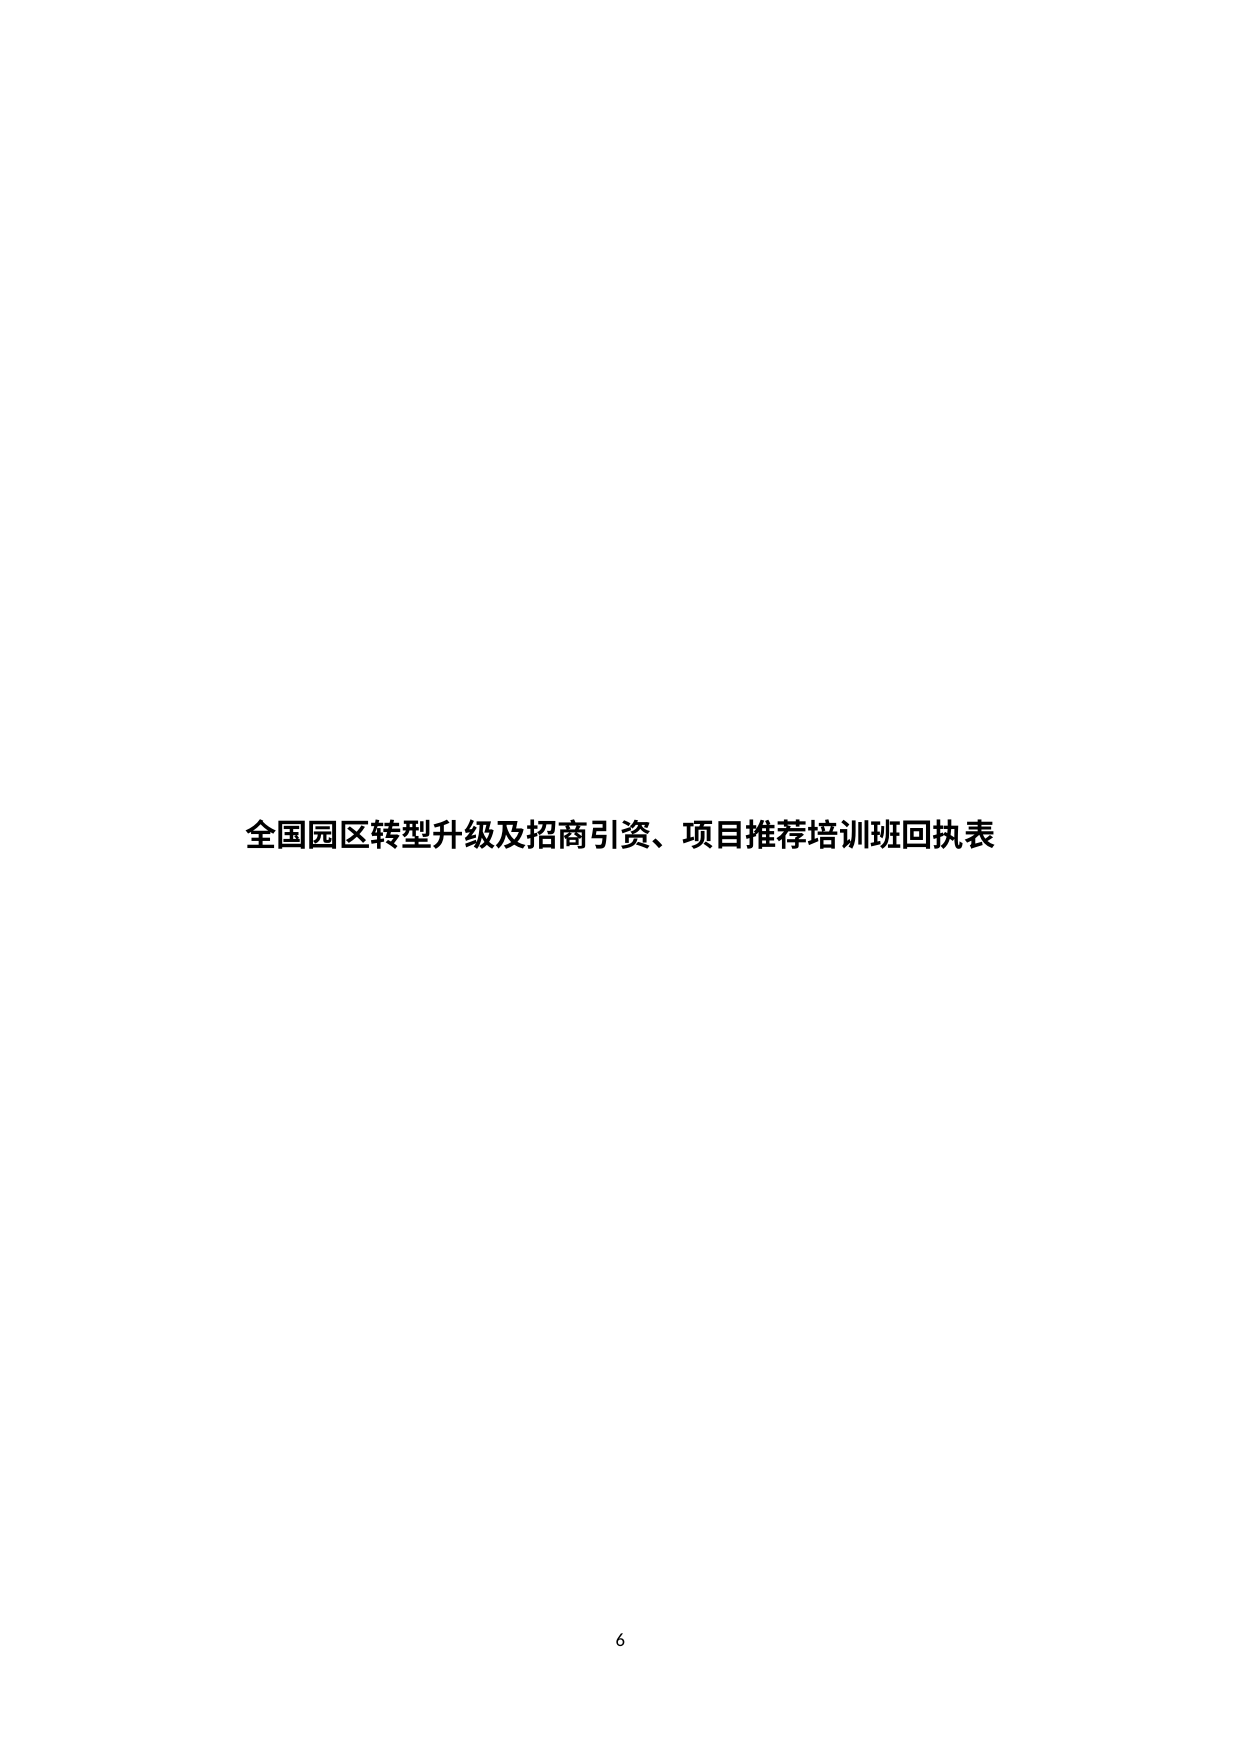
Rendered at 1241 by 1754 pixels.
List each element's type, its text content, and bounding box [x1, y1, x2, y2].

text 全国园区转型升级及招商引资、项目推荐培训班回执表 [148, 801, 1092, 866]
